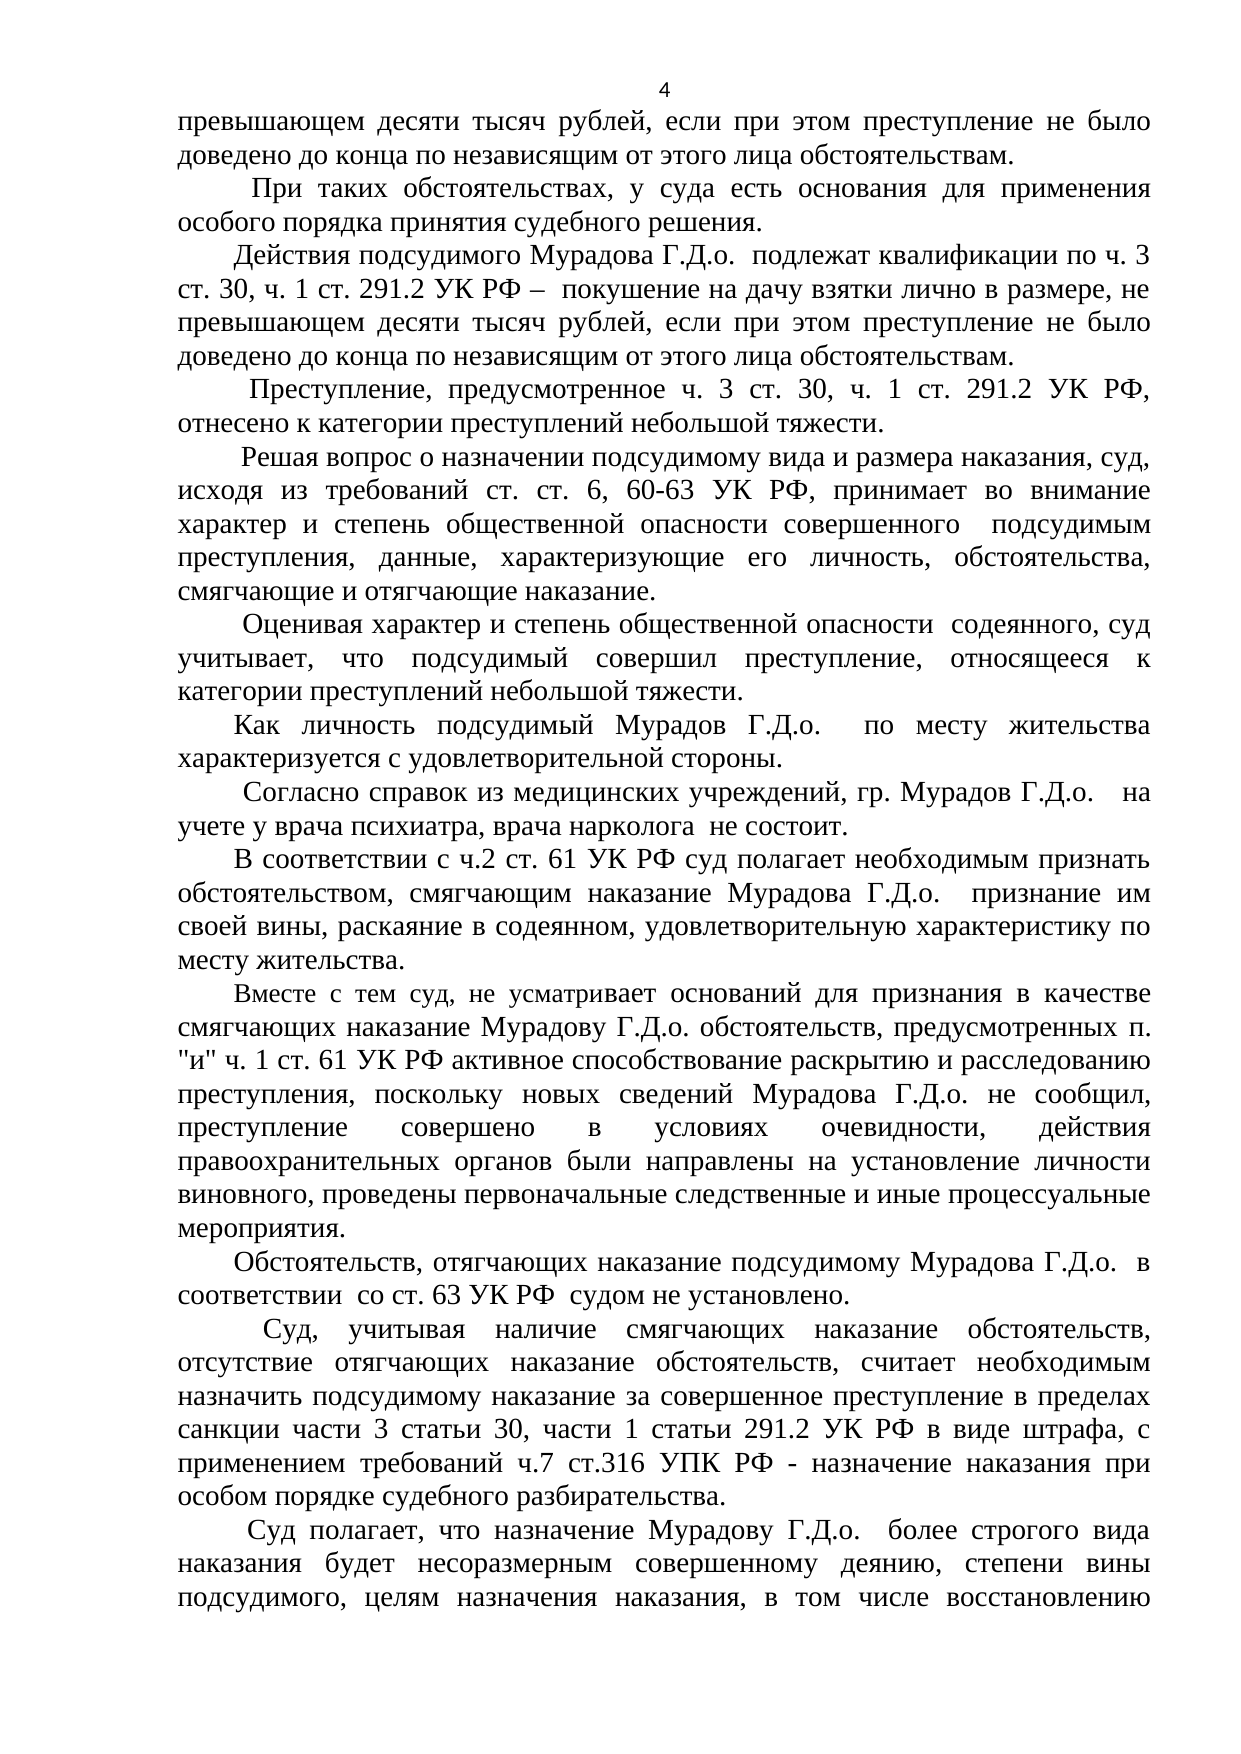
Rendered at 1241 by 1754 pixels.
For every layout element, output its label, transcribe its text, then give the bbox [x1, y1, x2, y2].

text Обстоятельств, отягчающих наказание подсудимому Мурадова Г.Д.о. в соответствии со ст. 63 УК РФ судом не установлено. [177, 1244, 1152, 1311]
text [177, 103, 1152, 170]
text Действия подсудимого Мурадова Г.Д.о. подлежат квалификации по ч. 3 ст. 30, ч. 1 ст. 291.2 УК РФ – покушение на дачу взятки лично в размере, не превышающем десяти тысяч рублей, если при этом преступление не было доведено до конца по независящим от этого лица обстоятельствам. [177, 237, 1152, 372]
text Суд, учитывая наличие смягчающих наказание обстоятельств, отсутствие отягчающих наказание обстоятельств, считает необходимым назначить подсудимому наказание за совершенное преступление в пределах санкции части 3 статьи 30, части 1 статьи 291.2 УК РФ в виде штрафа, с применением требований ч.7 ст.316 УПК РФ - назначение наказания при особом порядке судебного разбирательства. [177, 1311, 1152, 1512]
text Решая вопрос о назначении подсудимому вида и размера наказания, суд, исходя из требований ст. ст. 6, 60-63 УК РФ, принимает во внимание характер и степень общественной опасности совершенного подсудимым преступления, данные, характеризующие его личность, обстоятельства, смягчающие и отягчающие наказание. [177, 439, 1152, 606]
text Оценивая характер и степень общественной опасности содеянного, суд учитывает, что подсудимый совершил преступление, относящееся к категории преступлений небольшой тяжести. [177, 606, 1152, 707]
text Согласно справок из медицинских учреждений, гр. Мурадов Г.Д.о. на учете у врача психиатра, врача нарколога не состоит. [177, 774, 1152, 841]
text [177, 1512, 1152, 1613]
text Преступление, предусмотренное ч. 3 ст. 30, ч. 1 ст. 291.2 УК РФ, отнесено к категории преступлений небольшой тяжести. [177, 372, 1152, 439]
text Вместе с тем суд, не усматривает оснований для признания в качестве смягчающих наказание Мурадову Г.Д.о. обстоятельств, предусмотренных п. "и" ч. 1 ст. 61 УК РФ активное способствование раскрытию и расследованию преступления, поскольку новых сведений Мурадова Г.Д.о. не сообщил, преступление совершено в условиях очевидности, действия правоохранительных органов были направлены на установление личности виновного, проведены первоначальные следственные и иные процессуальные мероприятия. [177, 975, 1152, 1244]
text Как личность подсудимый Мурадов Г.Д.о. по месту жительства характеризуется с удовлетворительной стороны. [177, 707, 1152, 774]
text При таких обстоятельствах, у суда есть основания для применения особого порядка принятия судебного решения. [177, 170, 1152, 237]
text В соответствии с ч.2 ст. 61 УК РФ суд полагает необходимым признать обстоятельством, смягчающим наказание Мурадова Г.Д.о. признание им своей вины, раскаяние в содеянном, удовлетворительную характеристику по месту жительства. [177, 841, 1152, 975]
